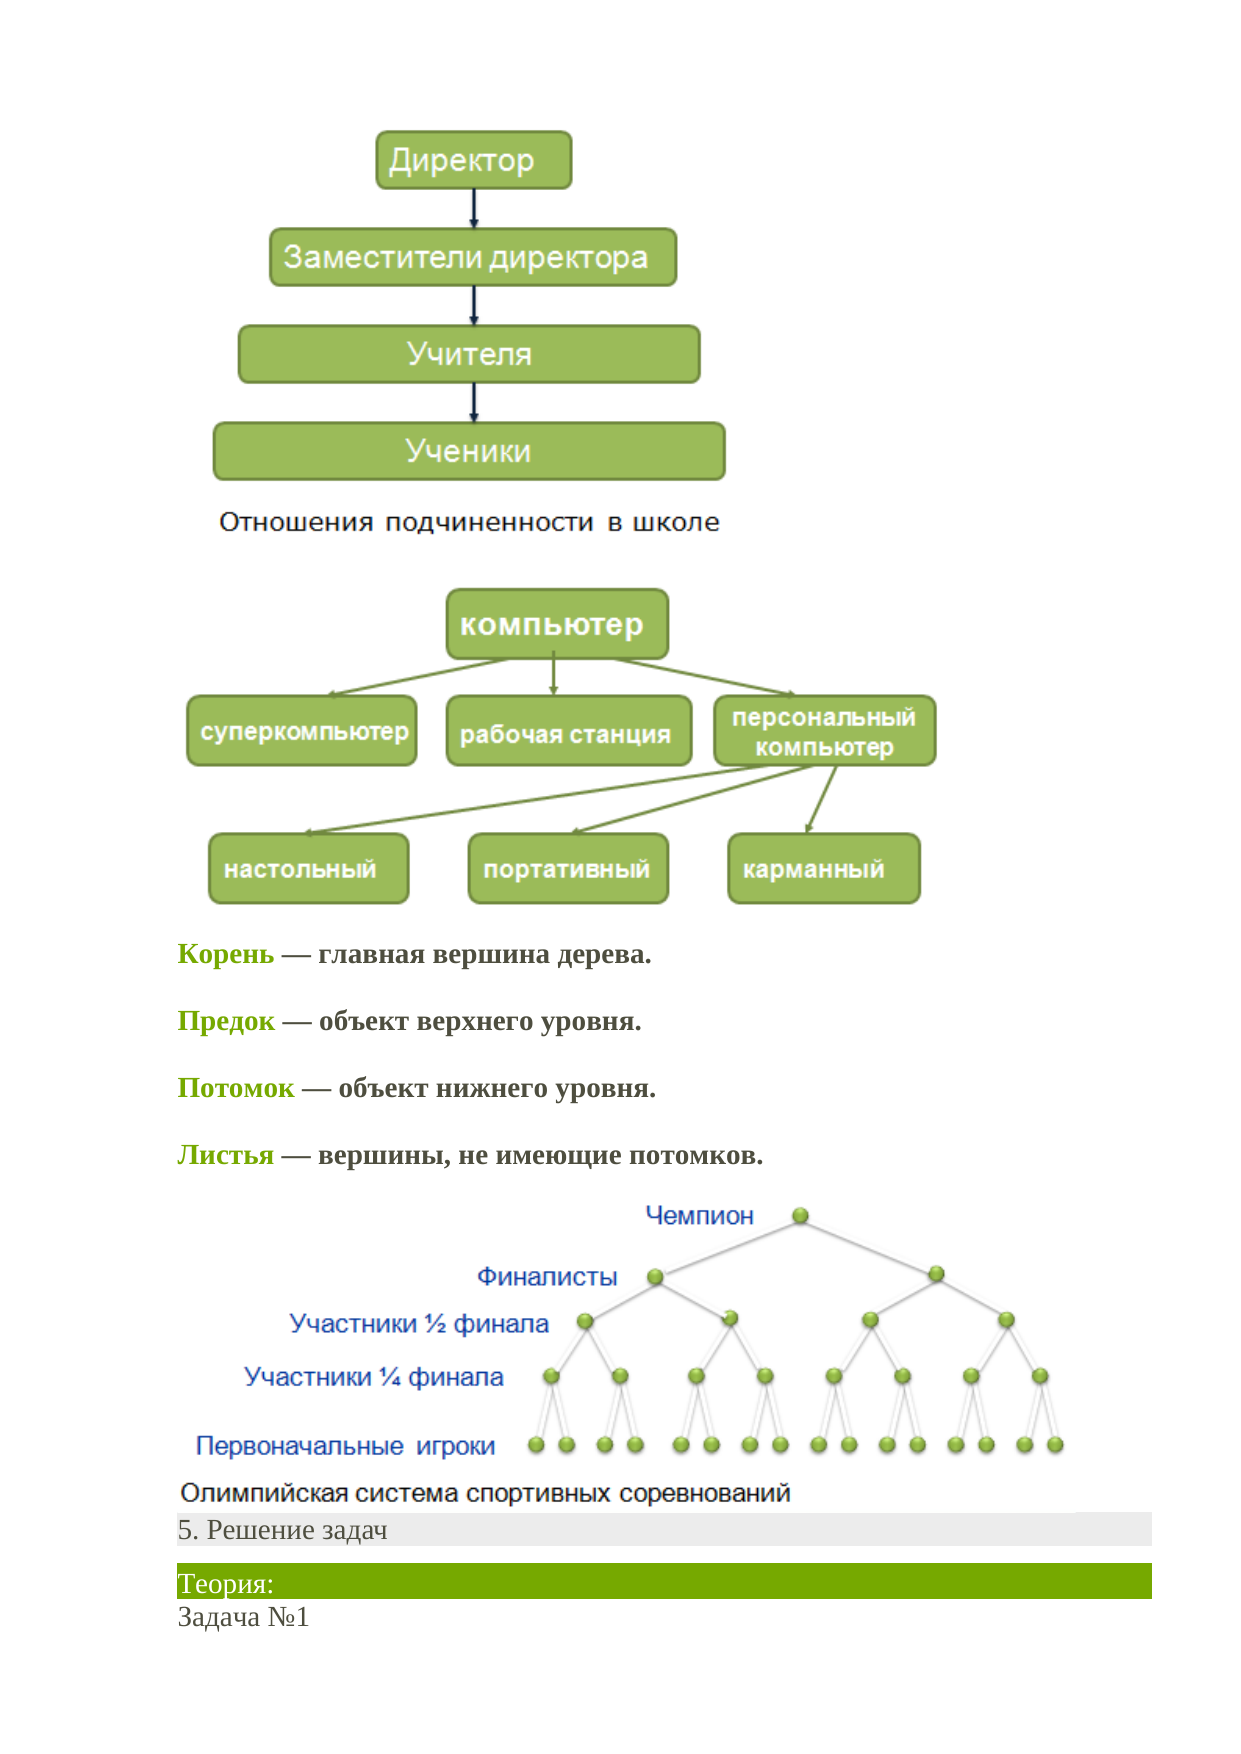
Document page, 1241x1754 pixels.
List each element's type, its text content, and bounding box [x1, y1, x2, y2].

text Потомок — объект нижнего уровня. [177, 1070, 1152, 1104]
text Листья — вершины, не имеющие потомков. [177, 1137, 1152, 1171]
text Задача №1 [177, 1599, 1152, 1633]
text 5. Решение задач [177, 1512, 1152, 1546]
text Теория: [177, 1563, 1152, 1599]
text Корень — главная вершина дерева. [177, 936, 1152, 969]
picture [177, 118, 745, 539]
picture [177, 572, 948, 936]
text Предок — объект верхнего уровня. [177, 1003, 1152, 1037]
picture [177, 1187, 1076, 1513]
